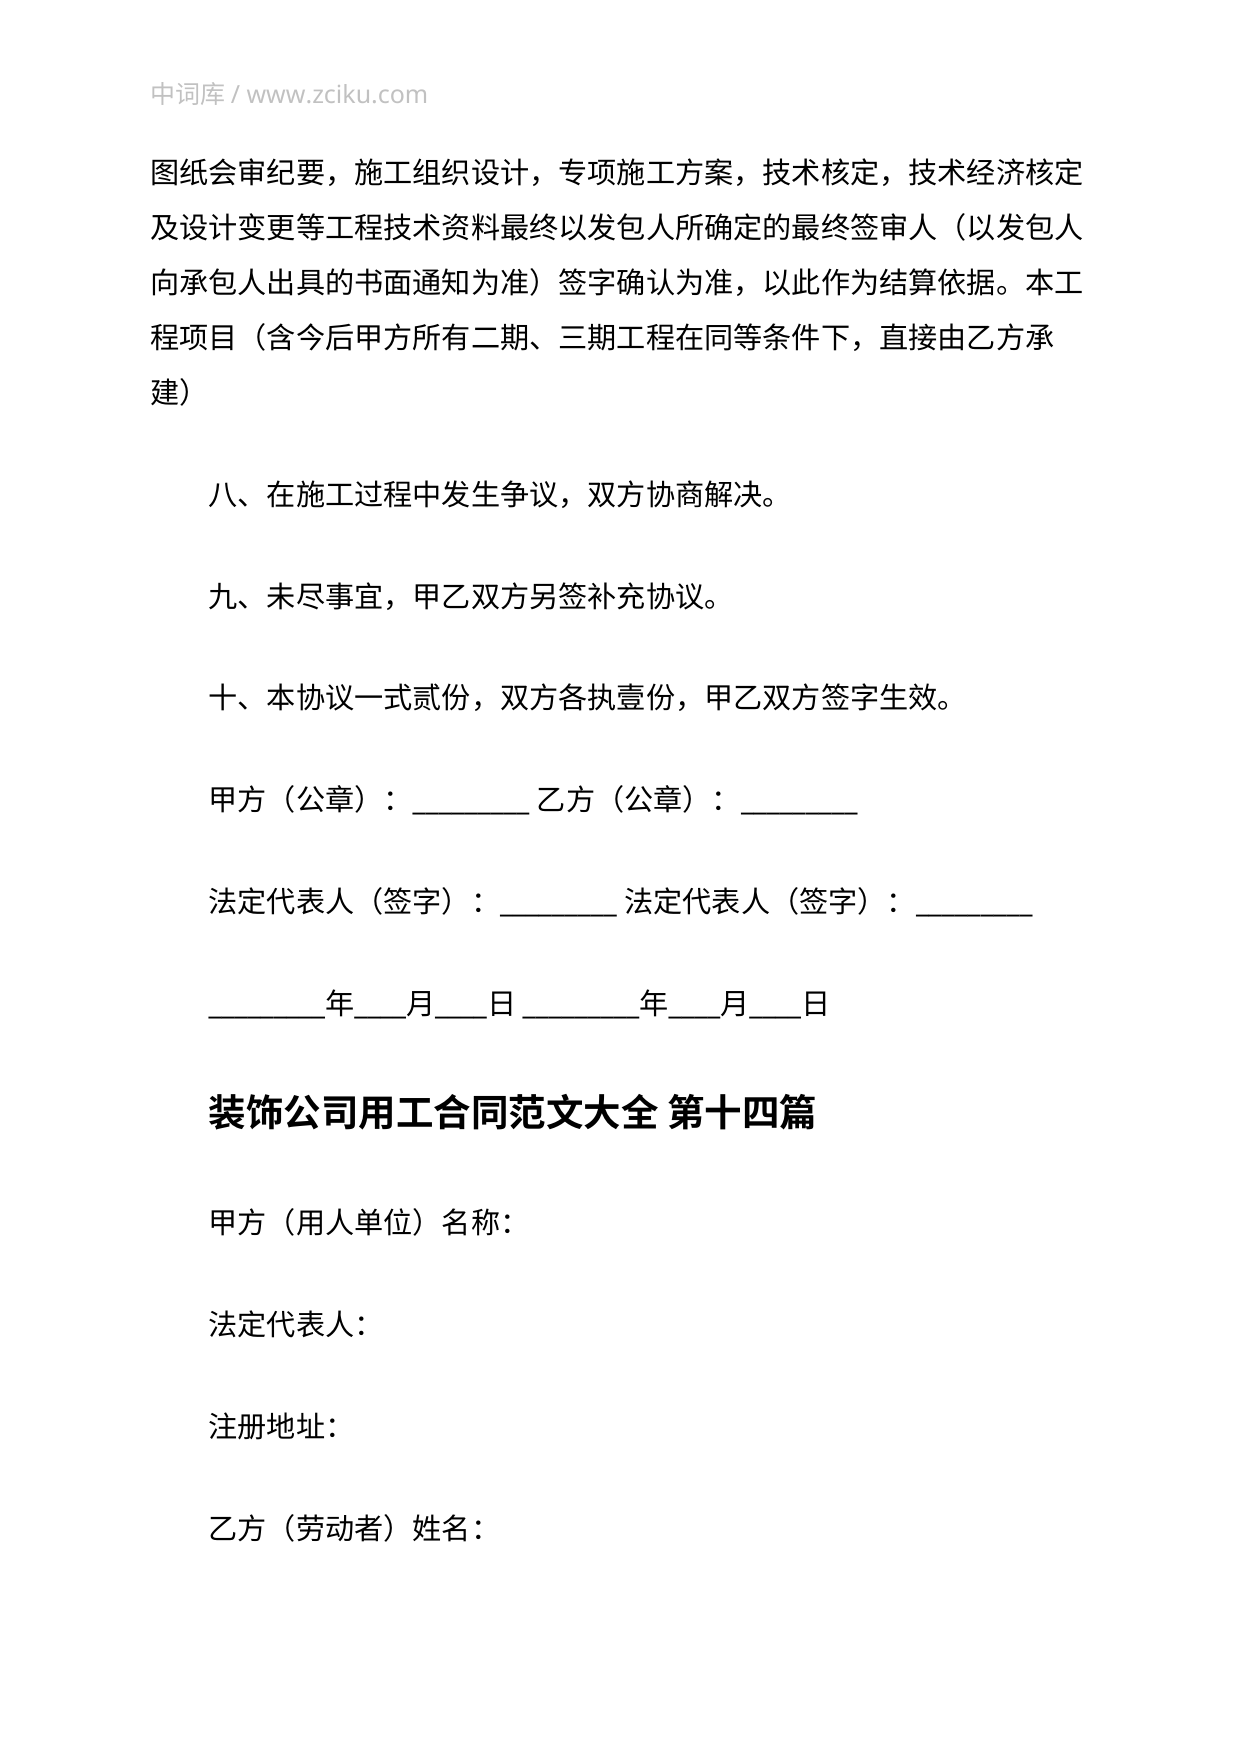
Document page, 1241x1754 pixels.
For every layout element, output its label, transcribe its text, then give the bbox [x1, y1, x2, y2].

text _________年____月____日 _________年____月____日 [150, 981, 1090, 1023]
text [150, 150, 1090, 412]
text 九、未尽事宜，甲乙双方另签补充协议。 [150, 573, 1090, 615]
text 装饰公司用工合同范文大全 第十四篇 [150, 1083, 1090, 1137]
text 法定代表人： [150, 1302, 1090, 1344]
text 八、在施工过程中发生争议，双方协商解决。 [150, 471, 1090, 514]
text 十、本协议一式贰份，双方各执壹份，甲乙双方签字生效。 [150, 675, 1090, 717]
text 甲方（公章）：_________ 乙方（公章）：_________ [150, 777, 1090, 819]
text 甲方（用人单位）名称： [150, 1200, 1090, 1242]
text 乙方（劳动者）姓名： [150, 1505, 1090, 1548]
text 注册地址： [150, 1403, 1090, 1446]
text 法定代表人（签字）：_________ 法定代表人（签字）：_________ [150, 879, 1090, 921]
